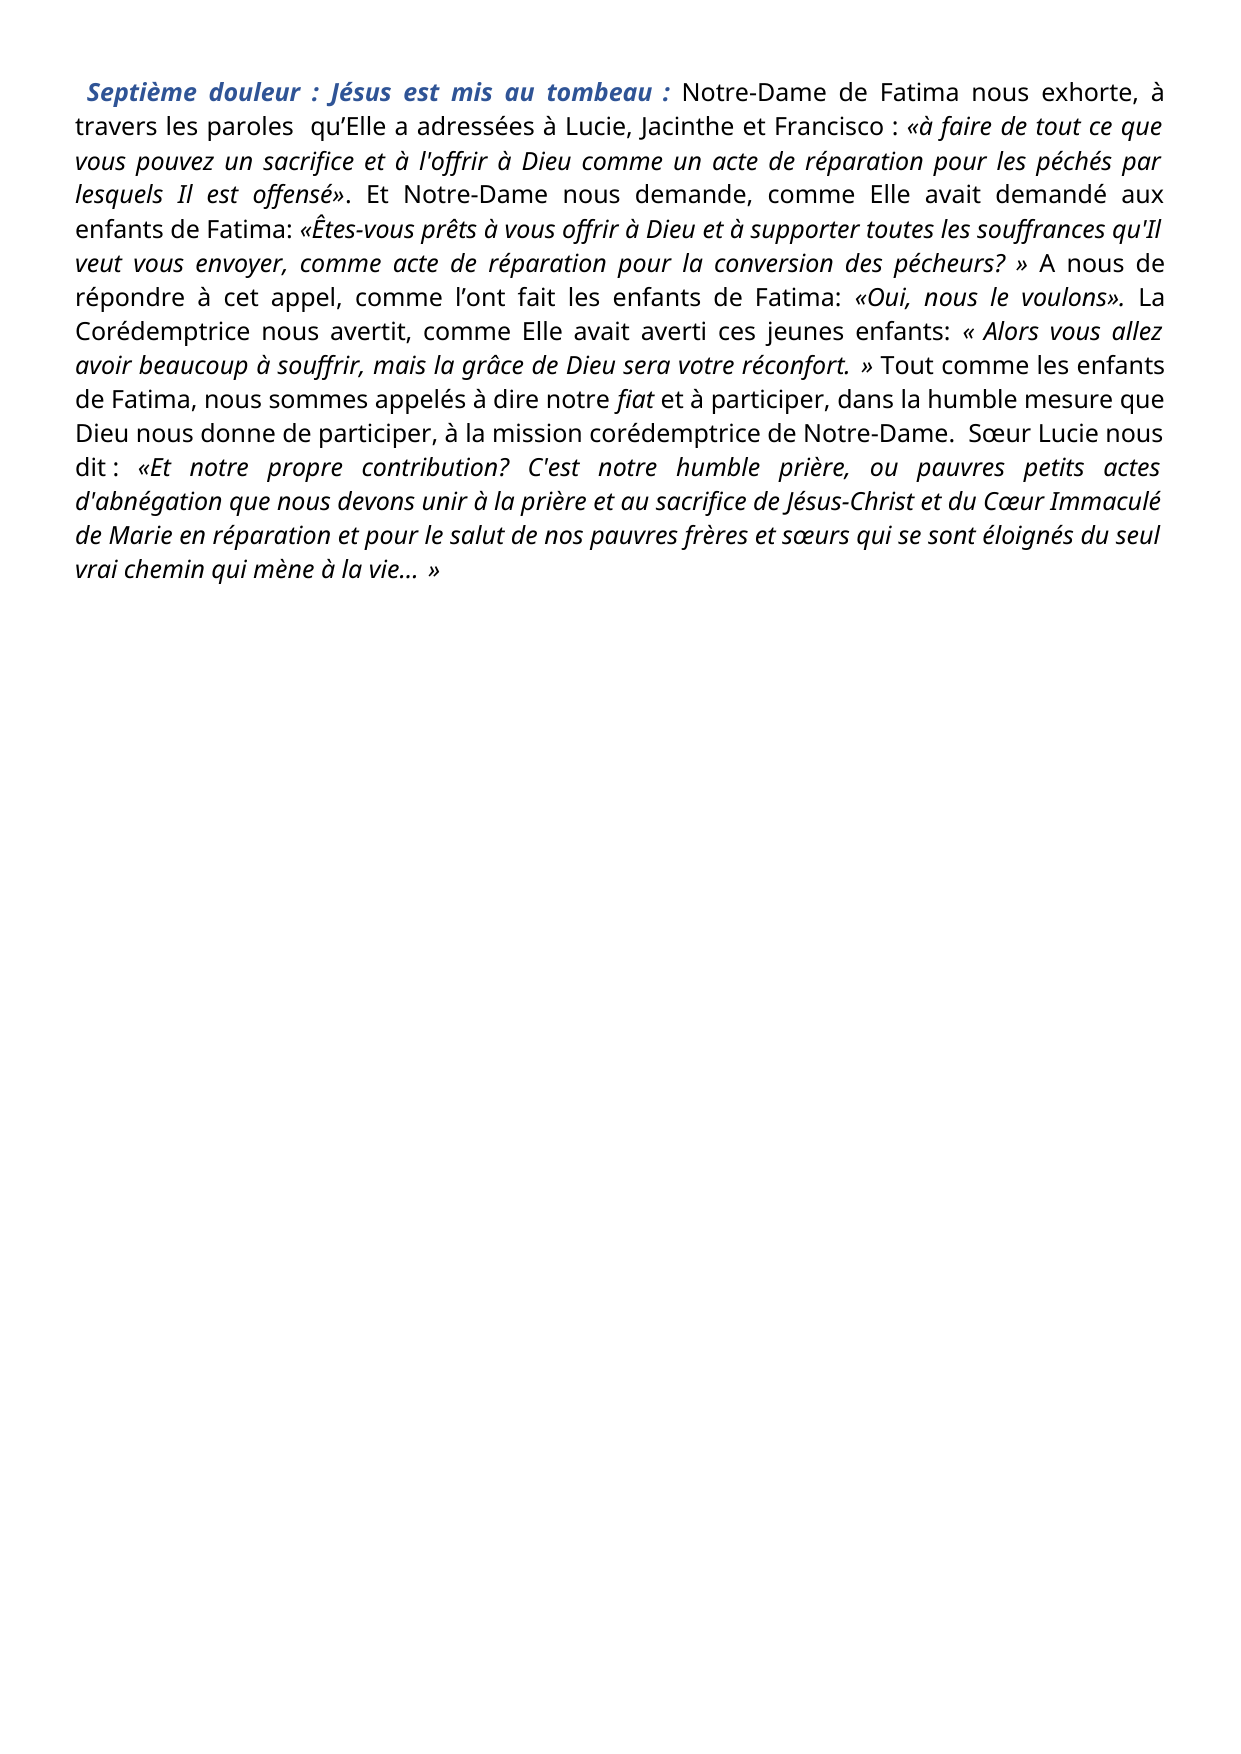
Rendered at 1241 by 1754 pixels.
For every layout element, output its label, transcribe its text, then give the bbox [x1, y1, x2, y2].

text Septième douleur : Jésus est mis au tombeau : Notre-Dame de Fatima nous exhorte, à travers les paroles qu’Elle a adressées à Lucie, Jacinthe et Francisco : «à faire de tout ce que vous pouvez un sacrifice et à l'offrir à Dieu comme un acte de réparation pour les péchés par lesquels Il est offensé». Et Notre-Dame nous demande, comme Elle avait demandé aux enfants de Fatima: «Êtes-vous prêts à vous offrir à Dieu et à supporter toutes les souffrances qu'Il veut vous envoyer, comme acte de réparation pour la conversion des pécheurs? » A nous de répondre à cet appel, comme l’ont fait les enfants de Fatima: «Oui, nous le voulons». La Corédemptrice nous avertit, comme Elle avait averti ces jeunes enfants: « Alors vous allez avoir beaucoup à souffrir, mais la grâce de Dieu sera votre réconfort. » Tout comme les enfants de Fatima, nous sommes appelés à dire notre fiat et à participer, dans la humble mesure que Dieu nous donne de participer, à la mission corédemptrice de Notre-Dame. Sœur Lucie nous dit : «Et notre propre contribution? C'est notre humble prière, ou pauvres petits actes d'abnégation que nous devons unir à la prière et au sacrifice de Jésus-Christ et du Cœur Immaculé de Marie en réparation et pour le salut de nos pauvres frères et sœurs qui se sont éloignés du seul vrai chemin qui mène à la vie… » [75, 75, 1165, 586]
